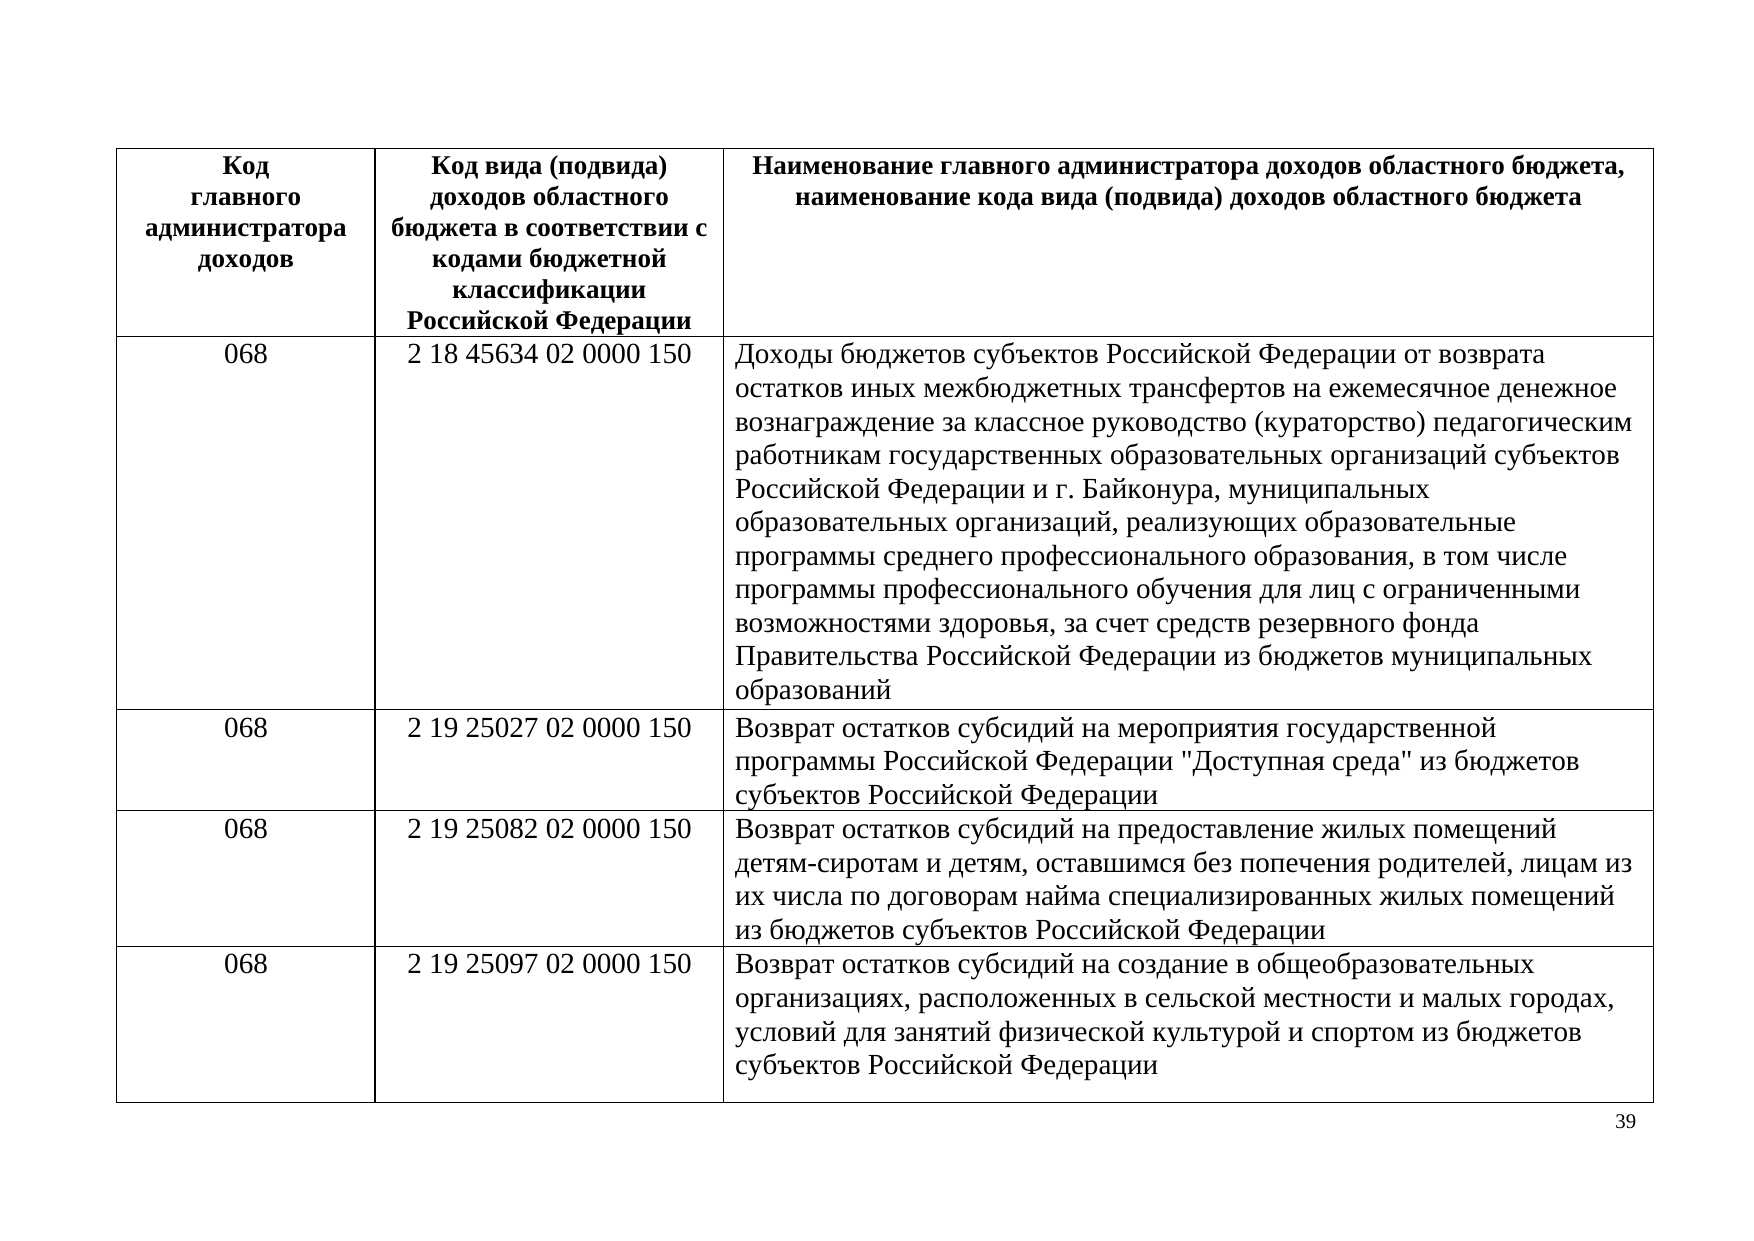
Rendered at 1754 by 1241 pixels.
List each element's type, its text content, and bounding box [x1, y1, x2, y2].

table_header Наименование главного администратора доходов областного бюджета, наименование кода вида (подвида) доходов областного бюджета [724, 149, 1653, 336]
table_cell 068 [117, 710, 374, 810]
table_cell 068 [117, 337, 374, 709]
table_cell Доходы бюджетов субъектов Российской Федерации от возврата остатков иных межбюджетных трансфертов на ежемесячное денежное вознаграждение за классное руководство (кураторство) педагогическим работникам государственных образовательных организаций субъектов Российской Федерации и г. Байконура, муниципальных образовательных организаций, реализующих образовательные программы среднего профессионального образования, в том числе программы профессионального обучения для лиц с ограниченными возможностями здоровья, за счет средств резервного фонда Правительства Российской Федерации из бюджетов муниципальных образований [724, 337, 1653, 709]
table_cell 068 [117, 947, 374, 1102]
table_cell Возврат остатков субсидий на предоставление жилых помещений детям-сиротам и детям, оставшимся без попечения родителей, лицам из их числа по договорам найма специализированных жилых помещений из бюджетов субъектов Российской Федерации [724, 811, 1653, 946]
table_cell 2 19 25027 02 0000 150 [376, 710, 723, 810]
table_cell 2 19 25082 02 0000 150 [376, 811, 723, 946]
table_cell 068 [117, 811, 374, 946]
table_cell Возврат остатков субсидий на мероприятия государственной программы Российской Федерации "Доступная среда" из бюджетов субъектов Российской Федерации [724, 710, 1653, 810]
table_header Код главного администратора доходов [117, 149, 374, 336]
table_cell 2 19 25097 02 0000 150 [376, 947, 723, 1102]
table_header Код вида (подвида) доходов областного бюджета в соответствии с кодами бюджетной классификации Российской Федерации [376, 149, 723, 336]
table_cell Возврат остатков субсидий на создание в общеобразовательных организациях, расположенных в сельской местности и малых городах, условий для занятий физической культурой и спортом из бюджетов субъектов Российской Федерации [724, 947, 1653, 1102]
table_cell 2 18 45634 02 0000 150 [376, 337, 723, 709]
